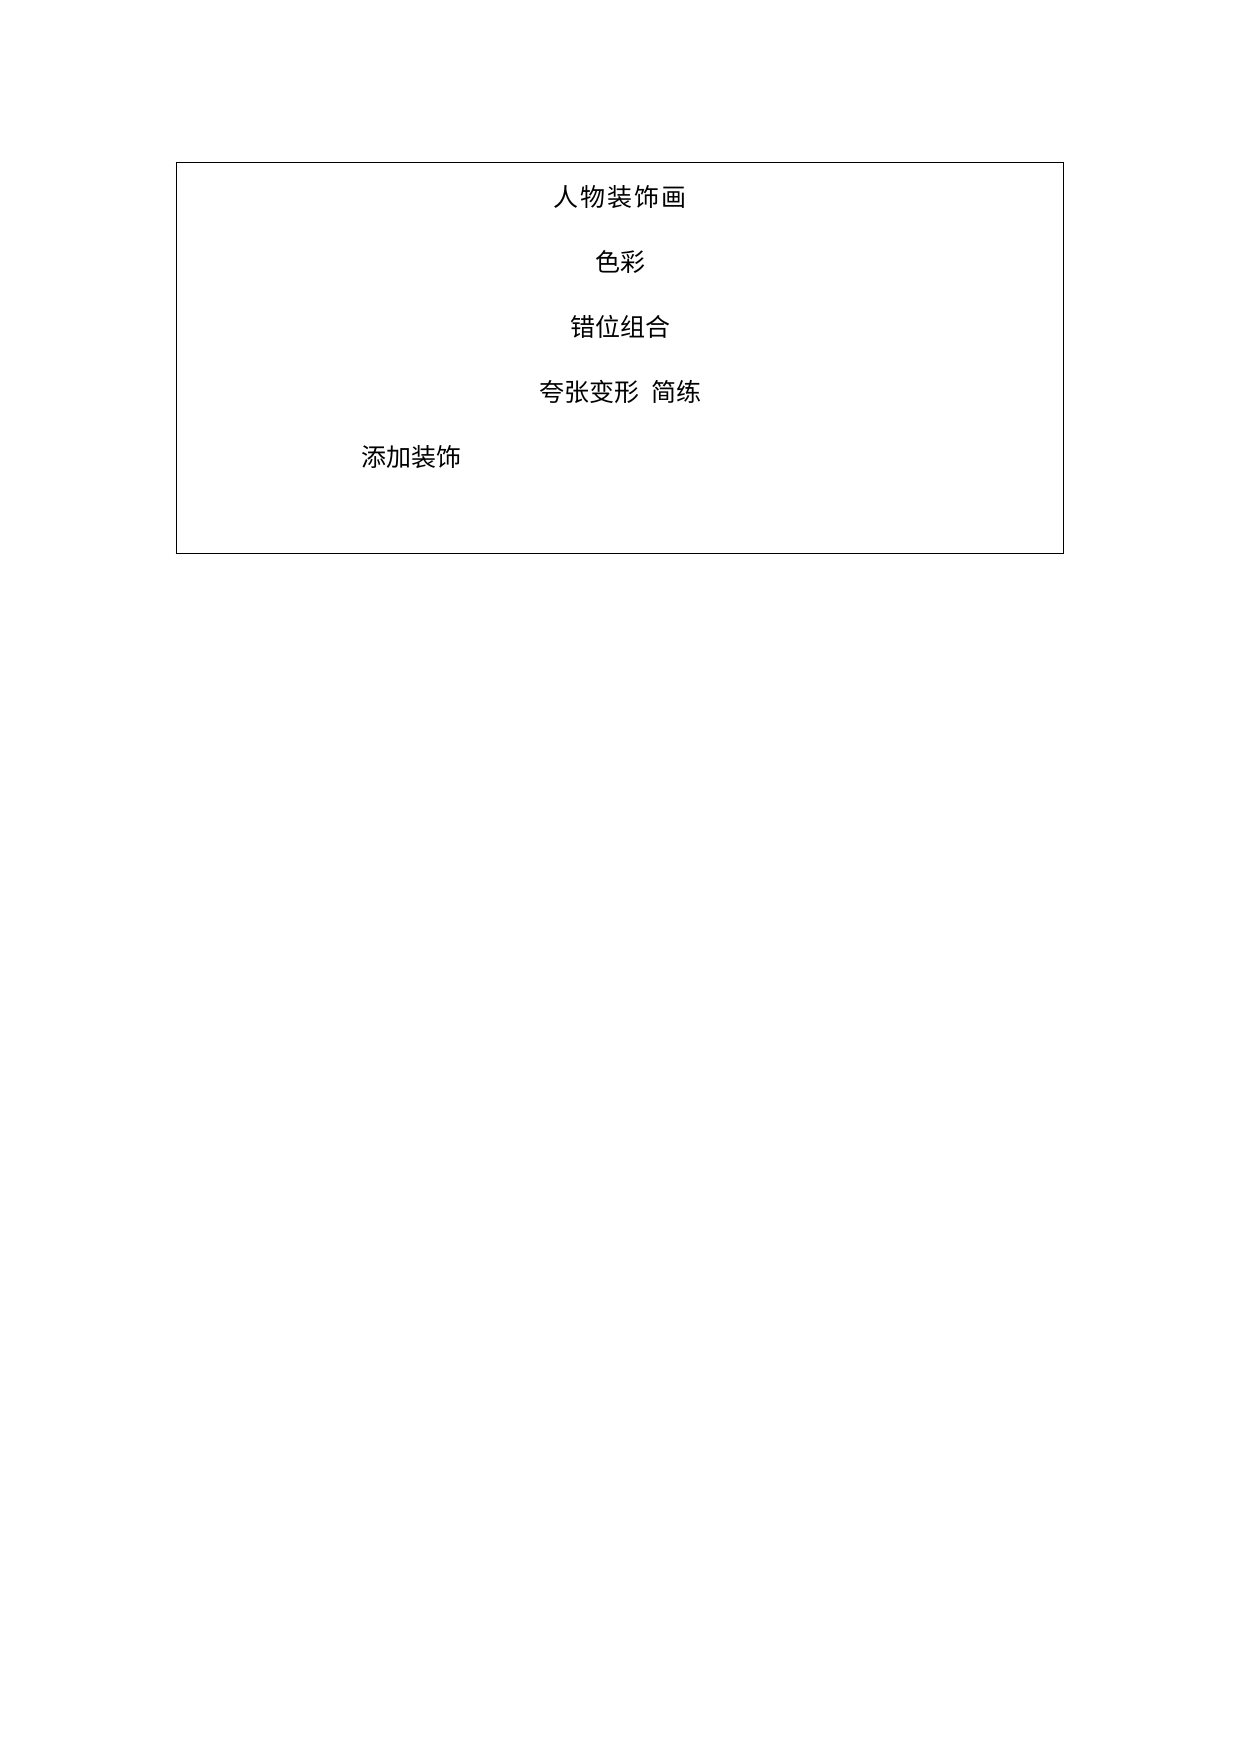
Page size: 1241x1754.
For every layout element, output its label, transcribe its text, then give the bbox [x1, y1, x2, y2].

table_cell 人物装饰画 色彩 错位组合 夸张变形 简练 添加装饰 [177, 163, 1063, 553]
